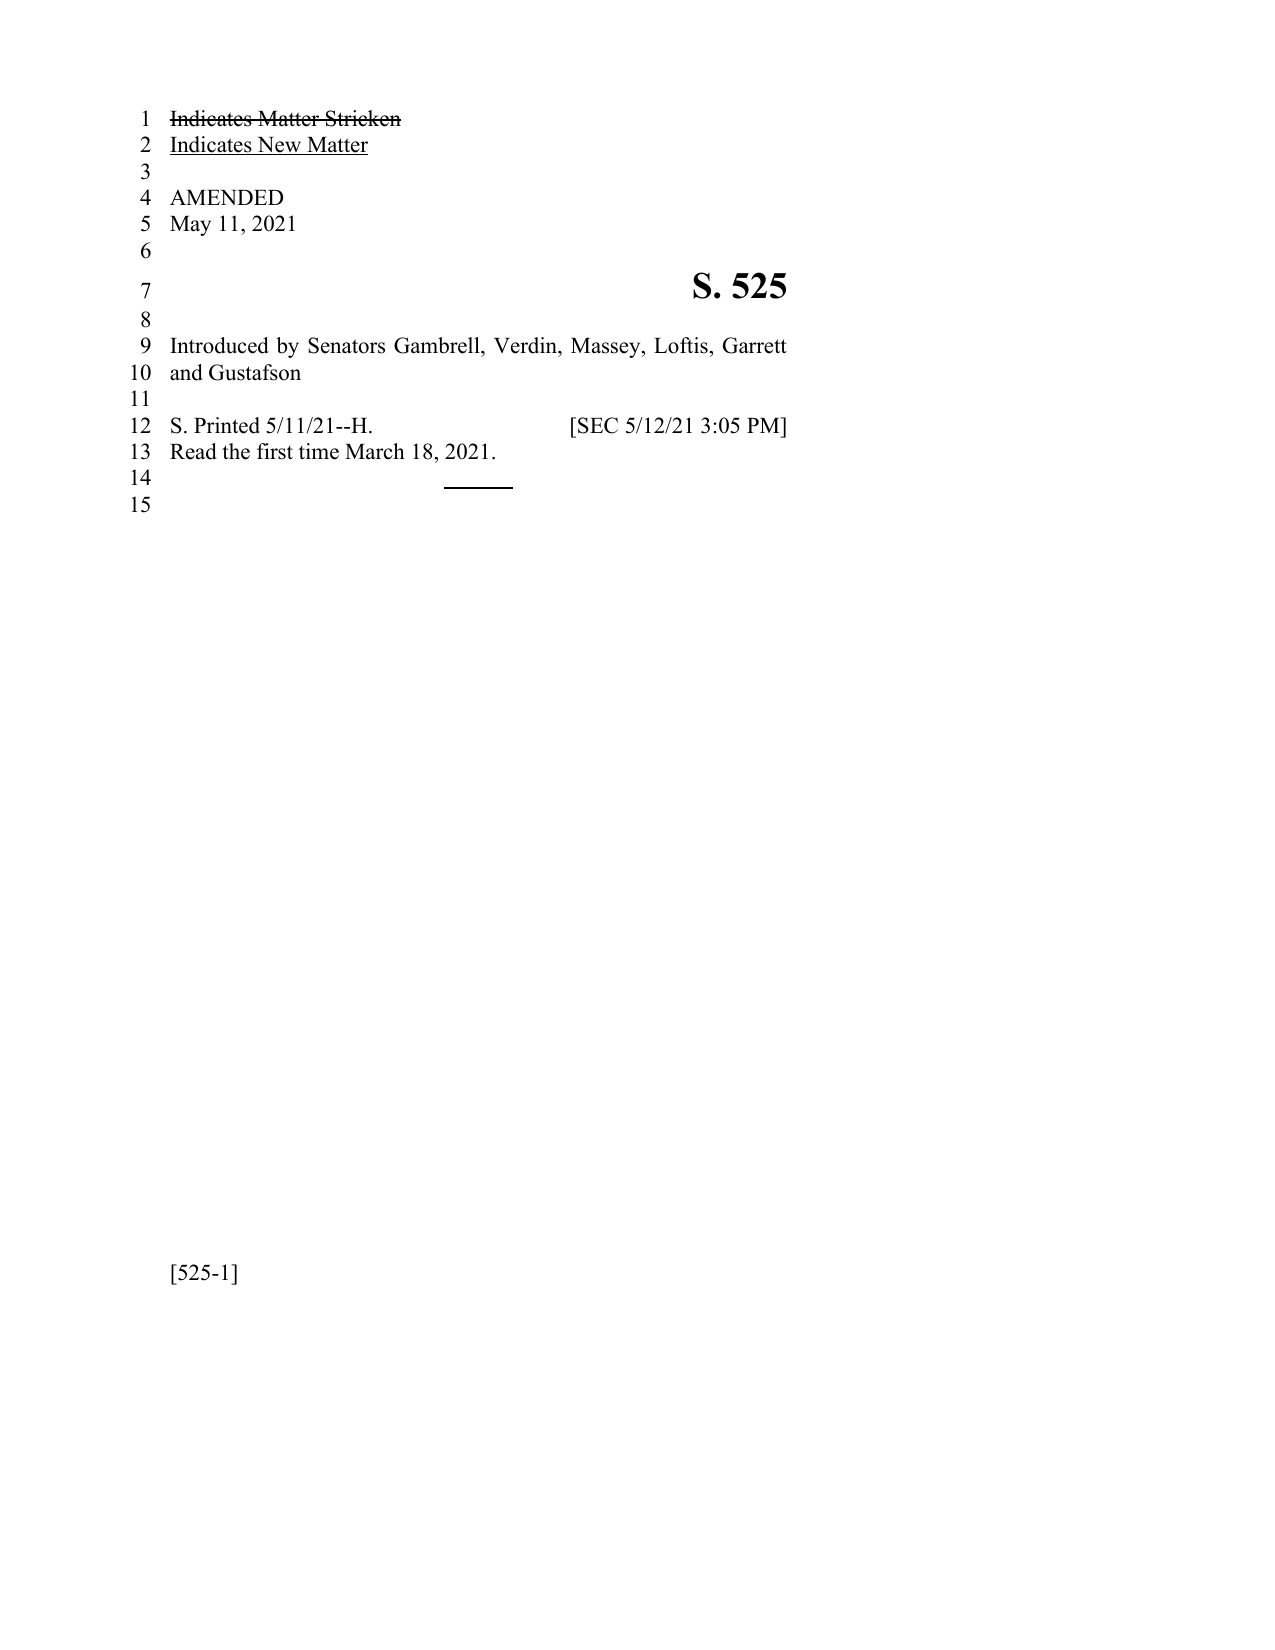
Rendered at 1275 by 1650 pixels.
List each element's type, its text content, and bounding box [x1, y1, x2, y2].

text Indicates New Matter [169, 131, 787, 158]
text S. Printed 5/11/21--H. [SEC 5/12/21 3:05 PM] [169, 412, 787, 438]
text AMENDED [169, 184, 787, 210]
text Read the first time March 18, 2021. [169, 438, 787, 464]
text Introduced by Senators Gambrell, Verdin, Massey, Loftis, Garrett and Gustafson [169, 333, 787, 385]
text S. 525 [169, 263, 787, 306]
text May 11, 2021 [169, 210, 787, 237]
text Indicates Matter Stricken [169, 105, 787, 131]
